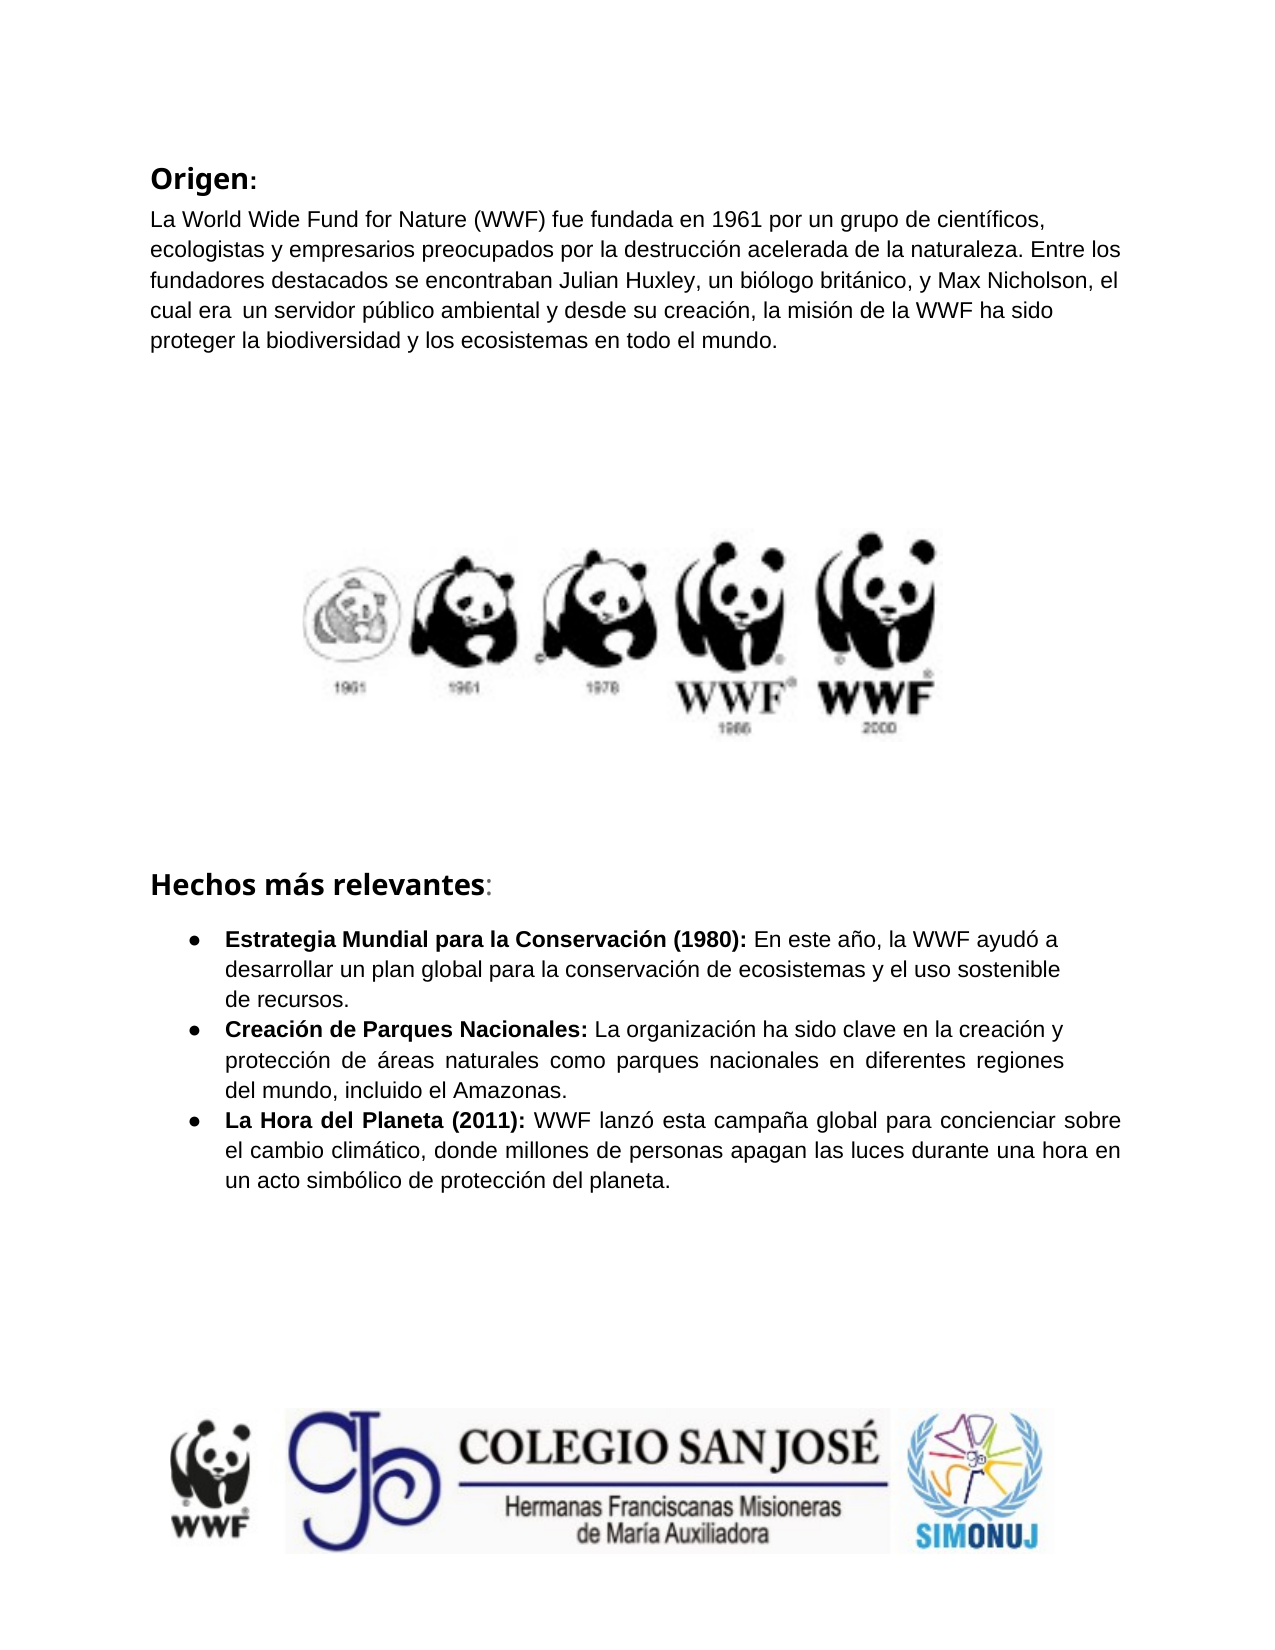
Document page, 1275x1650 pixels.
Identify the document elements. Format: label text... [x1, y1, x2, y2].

list La Hora del Planeta (2011): WWF lanzó esta campaña global para concienciar sobre el cambio climático, donde millones de personas apagan las luces durante una hora en un acto simbólico de protección del planeta. [187, 1107, 1121, 1194]
picture [170, 1408, 1055, 1554]
list Estrategia Mundial para la Conservación (1980): En este año, la WWF ayudó a desarrollar un plan global para la conservación de ecosistemas y el uso sostenible de recursos. [187, 926, 1092, 1012]
text La World Wide Fund for Nature (WWF) fue fundada en 1961 por un grupo de científicos, ecologistas y empresarios preocupados por la destrucción acelerada de la naturaleza. Entre los fundadores destacados se encontraban Julian Huxley, un biólogo británico, y Max Nicholson, el cual era un servidor público ambiental y desde su creación, la misión de la WWF ha sido proteger la biodiversidad y los ecosistemas en todo el mundo. [150, 206, 1123, 353]
subtitle Hechos más relevantes: [150, 864, 1137, 904]
list Creación de Parques Nacionales: La organización ha sido clave en la creación y protección de áreas naturales como parques nacionales en diferentes regiones del mundo, incluido el Amazonas. [187, 1016, 1064, 1103]
picture [302, 528, 943, 742]
subtitle Origen: [150, 142, 1137, 201]
